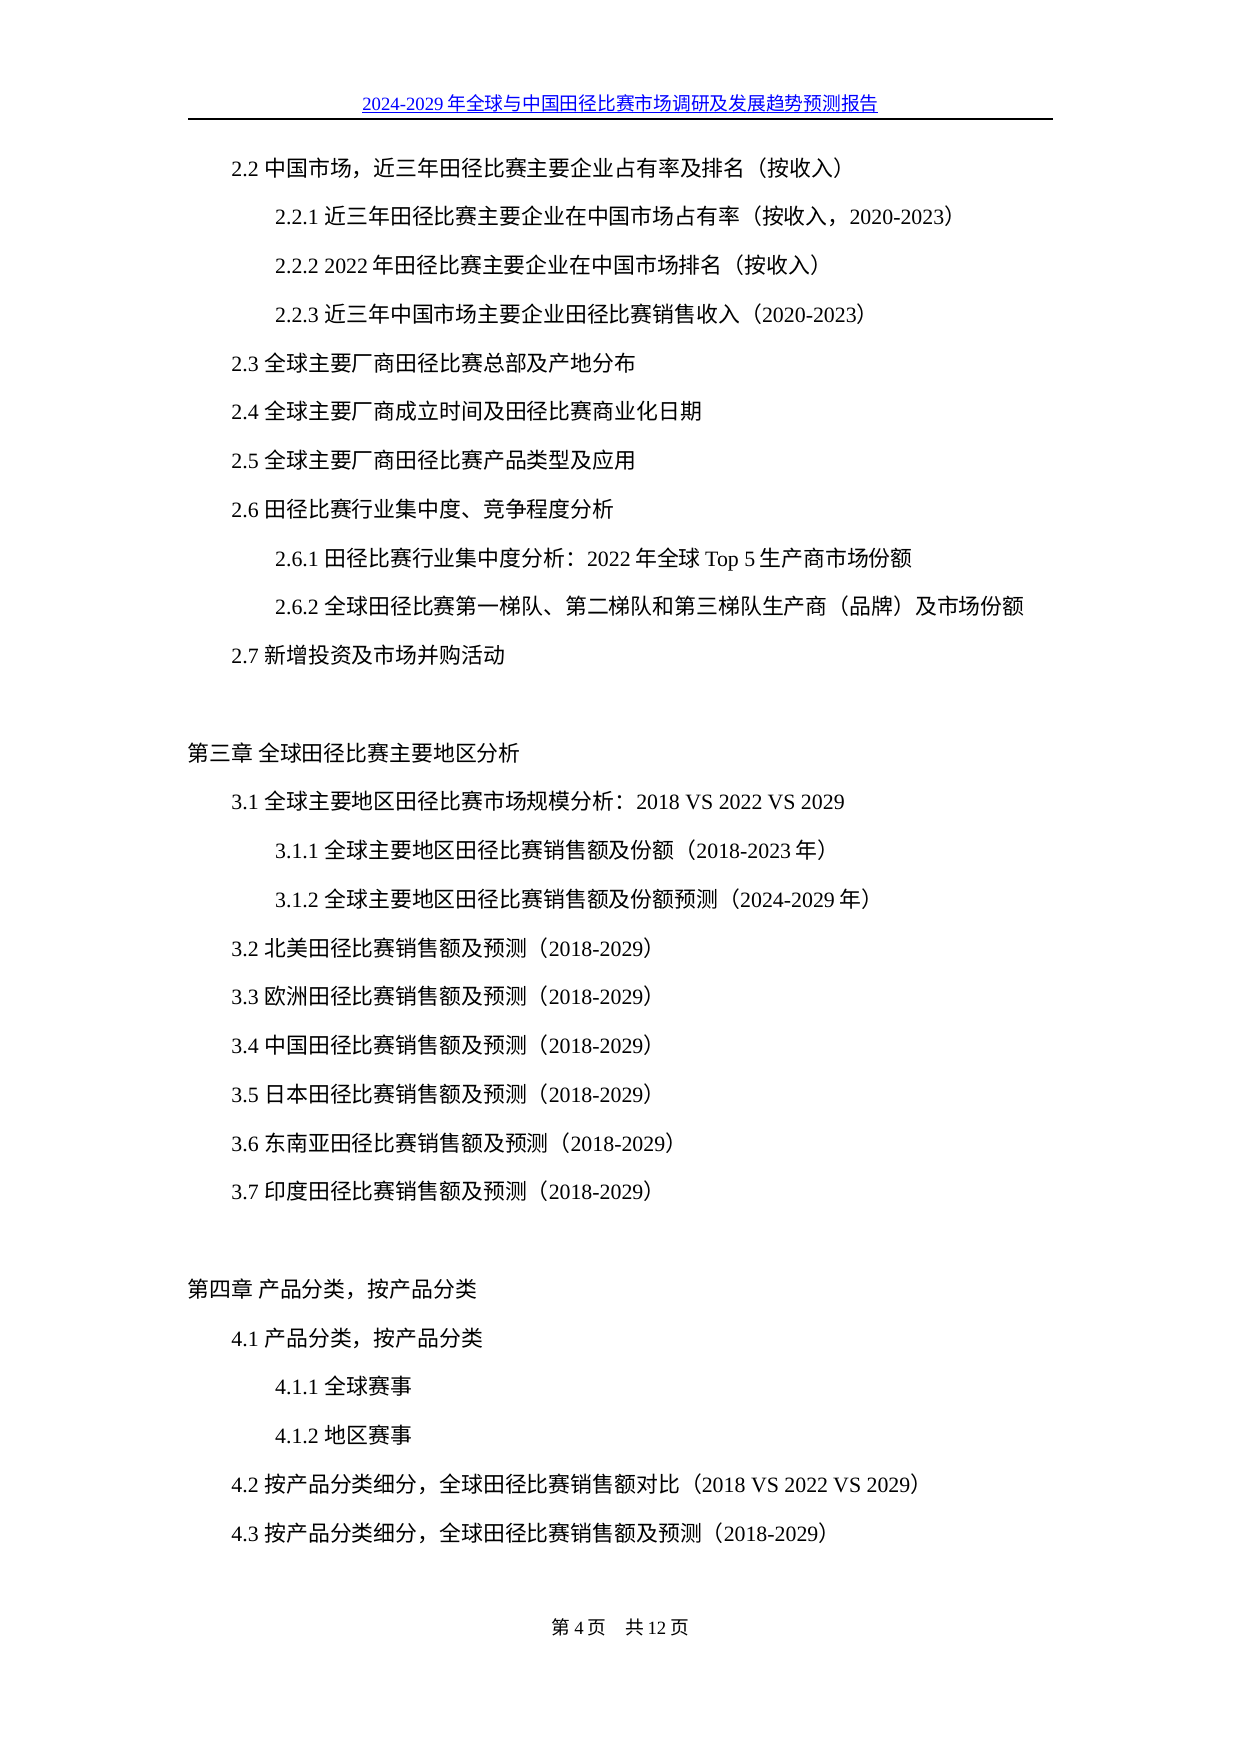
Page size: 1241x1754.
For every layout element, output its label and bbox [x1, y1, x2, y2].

text [187, 150, 1053, 1548]
